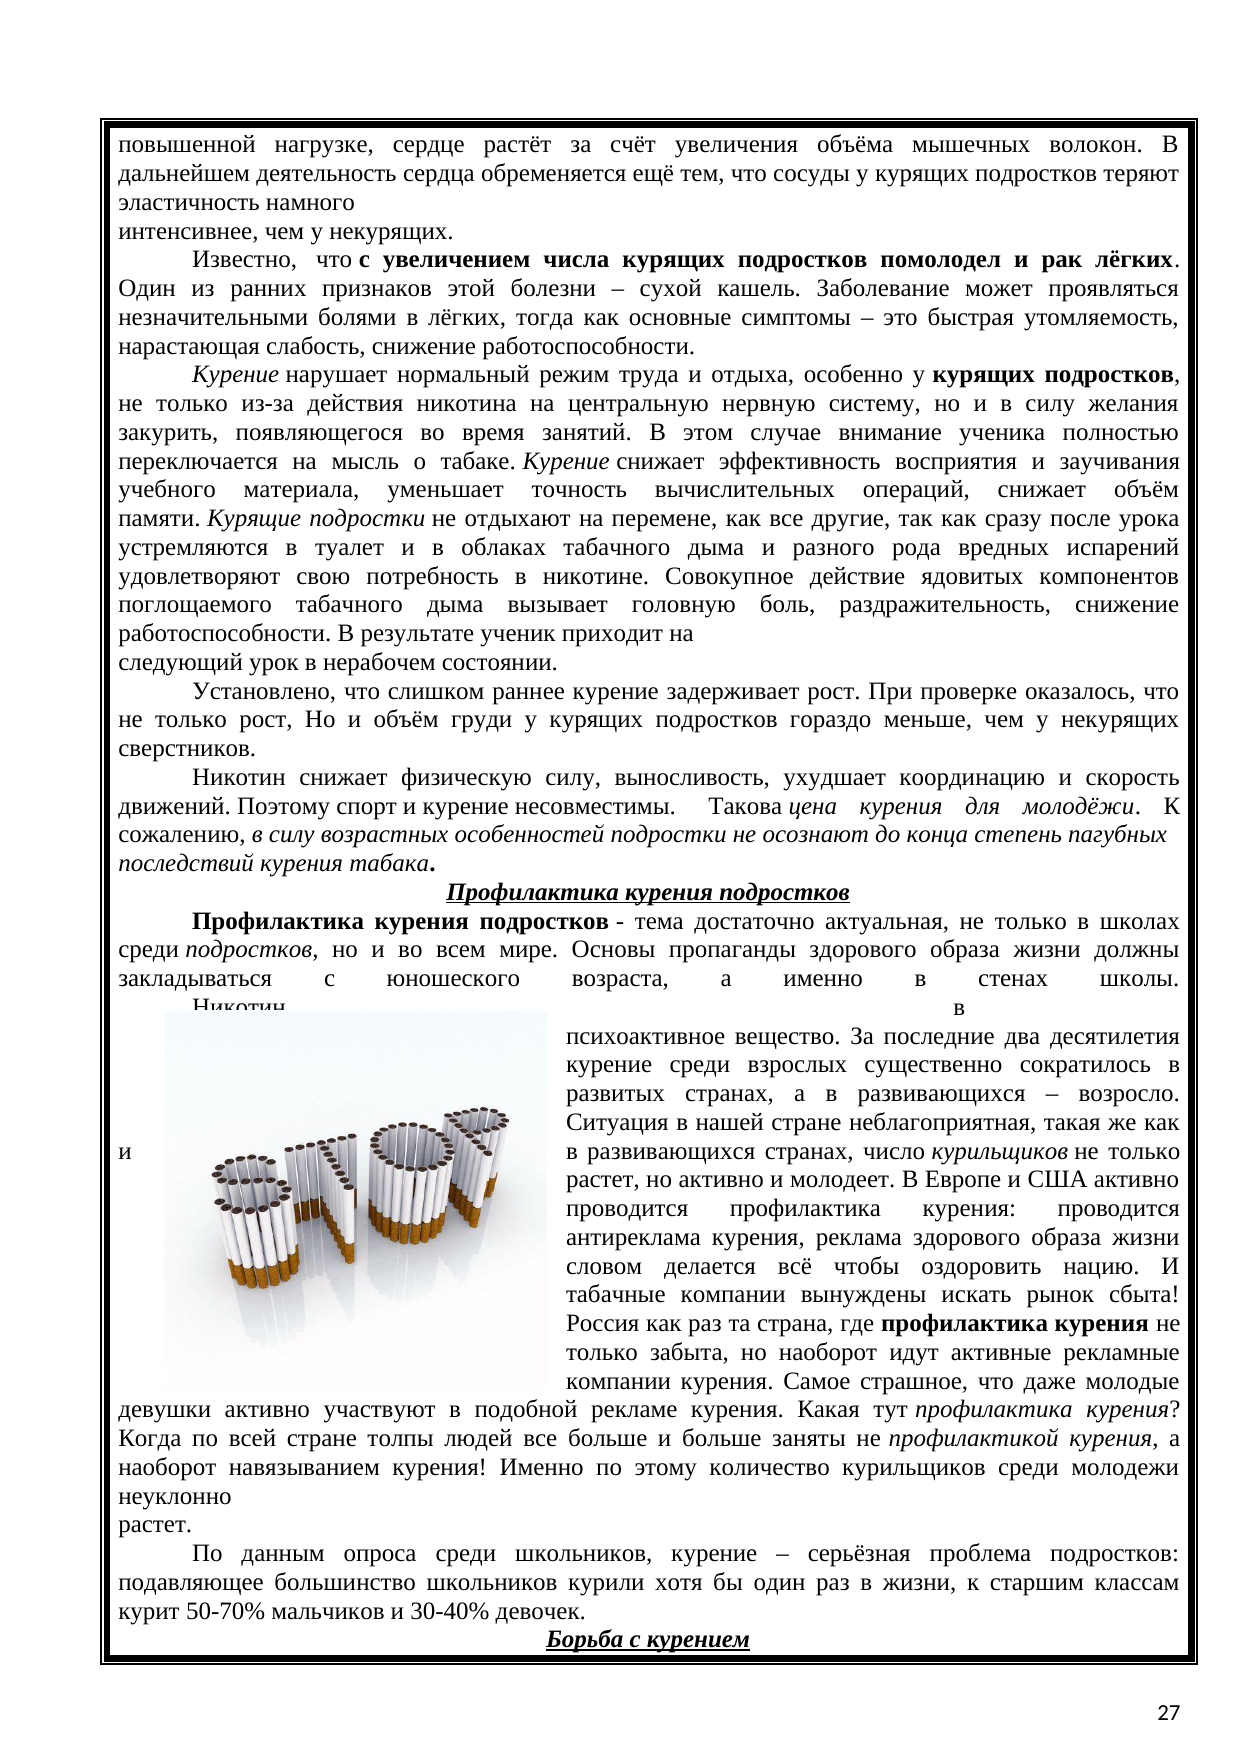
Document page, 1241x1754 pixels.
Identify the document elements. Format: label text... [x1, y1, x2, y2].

text растет. [118, 1509, 1180, 1538]
text интенсивнее, чем у некурящих. [118, 216, 1180, 244]
text Профилактика курения подростков - тема достаточно актуальная, не только в школах среди подростков, но и во всем мире. Основы пропаганды здорового образа жизни должны закладываться с юношеского возраста, а именно в стенах школы. Никотин в форме сигарет – наиболее распространённое (наряду с алкоголем) психоактивное вещество. За последние два десятилетия курение среди взрослых существенно сократилось в развитых странах, а в развивающихся – возросло. Ситуация в нашей стране неблагоприятная, такая же как и в развивающихся странах, число курильщиков не только растет, но активно и молодеет. В Европе и США активно проводится профилактика курения: проводится антиреклама курения, реклама здорового образа жизни словом делается всё чтобы оздоровить нацию. И табачные компании вынуждены искать рынок сбыта! Россия как раз та страна, где профилактика курения не только забыта, но наоборот идут активные рекламные компании курения. Самое страшное, что даже молодые девушки активно участвуют в подобной рекламе курения. Какая тут профилактика курения? Когда по всей стране толпы людей все больше и больше заняты не профилактикой курения, а наоборот навязыванием курения! Именно по этому количество курильщиков среди молодежи неуклонно [118, 906, 1180, 1509]
text Борьба с курением [110, 1613, 1188, 1655]
text следующий урок в нерабочем состоянии. [118, 647, 1180, 676]
subtitle Профилактика курения подростков [118, 877, 1180, 906]
text последствий курения табака. [118, 848, 1180, 877]
picture [164, 1010, 548, 1395]
text Установлено, что слишком раннее курение задерживает рост. При проверке оказалось, что не только рост, Но и объём груди у курящих подростков гораздо меньше, чем у некурящих сверстников. Никотин снижает физическую силу, выносливость, ухудшает координацию и скорость движений. Поэтому спорт и курение несовместимы. Такова цена курения для молодёжи. К сожалению, в силу возрастных особенностей подростки не осознают до конца степень пагубных [118, 676, 1180, 848]
text Известно, что с увеличением числа курящих подростков помолодел и рак лёгких. Один из ранних признаков этой болезни – сухой кашель. Заболевание может проявляться незначительными болями в лёгких, тогда как основные симптомы – это быстрая утомляемость, нарастающая слабость, снижение работоспособности. [118, 244, 1180, 359]
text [110, 128, 1188, 216]
text Курение нарушает нормальный режим труда и отдыха, особенно у курящих подростков, не только из-за действия никотина на центральную нервную систему, но и в силу желания закурить, появляющегося во время занятий. В этом случае внимание ученика полностью переключается на мысль о табаке. Курение снижает эффективность восприятия и заучивания учебного материала, уменьшает точность вычислительных операций, снижает объём памяти. Курящие подростки не отдыхают на перемене, как все другие, так как сразу после урока устремляются в туалет и в облаках табачного дыма и разного рода вредных испарений удовлетворяют свою потребность в никотине. Совокупное действие ядовитых компонентов поглощаемого табачного дыма вызывает головную боль, раздражительность, снижение работоспособности. В результате ученик приходит на [118, 359, 1180, 647]
text По данным опроса среди школьников, курение – серьёзная проблема подростков: подавляющее большинство школьников курили хотя бы один раз в жизни, к старшим классам курит 50-70% мальчиков и 30-40% девочек. [118, 1538, 1180, 1613]
